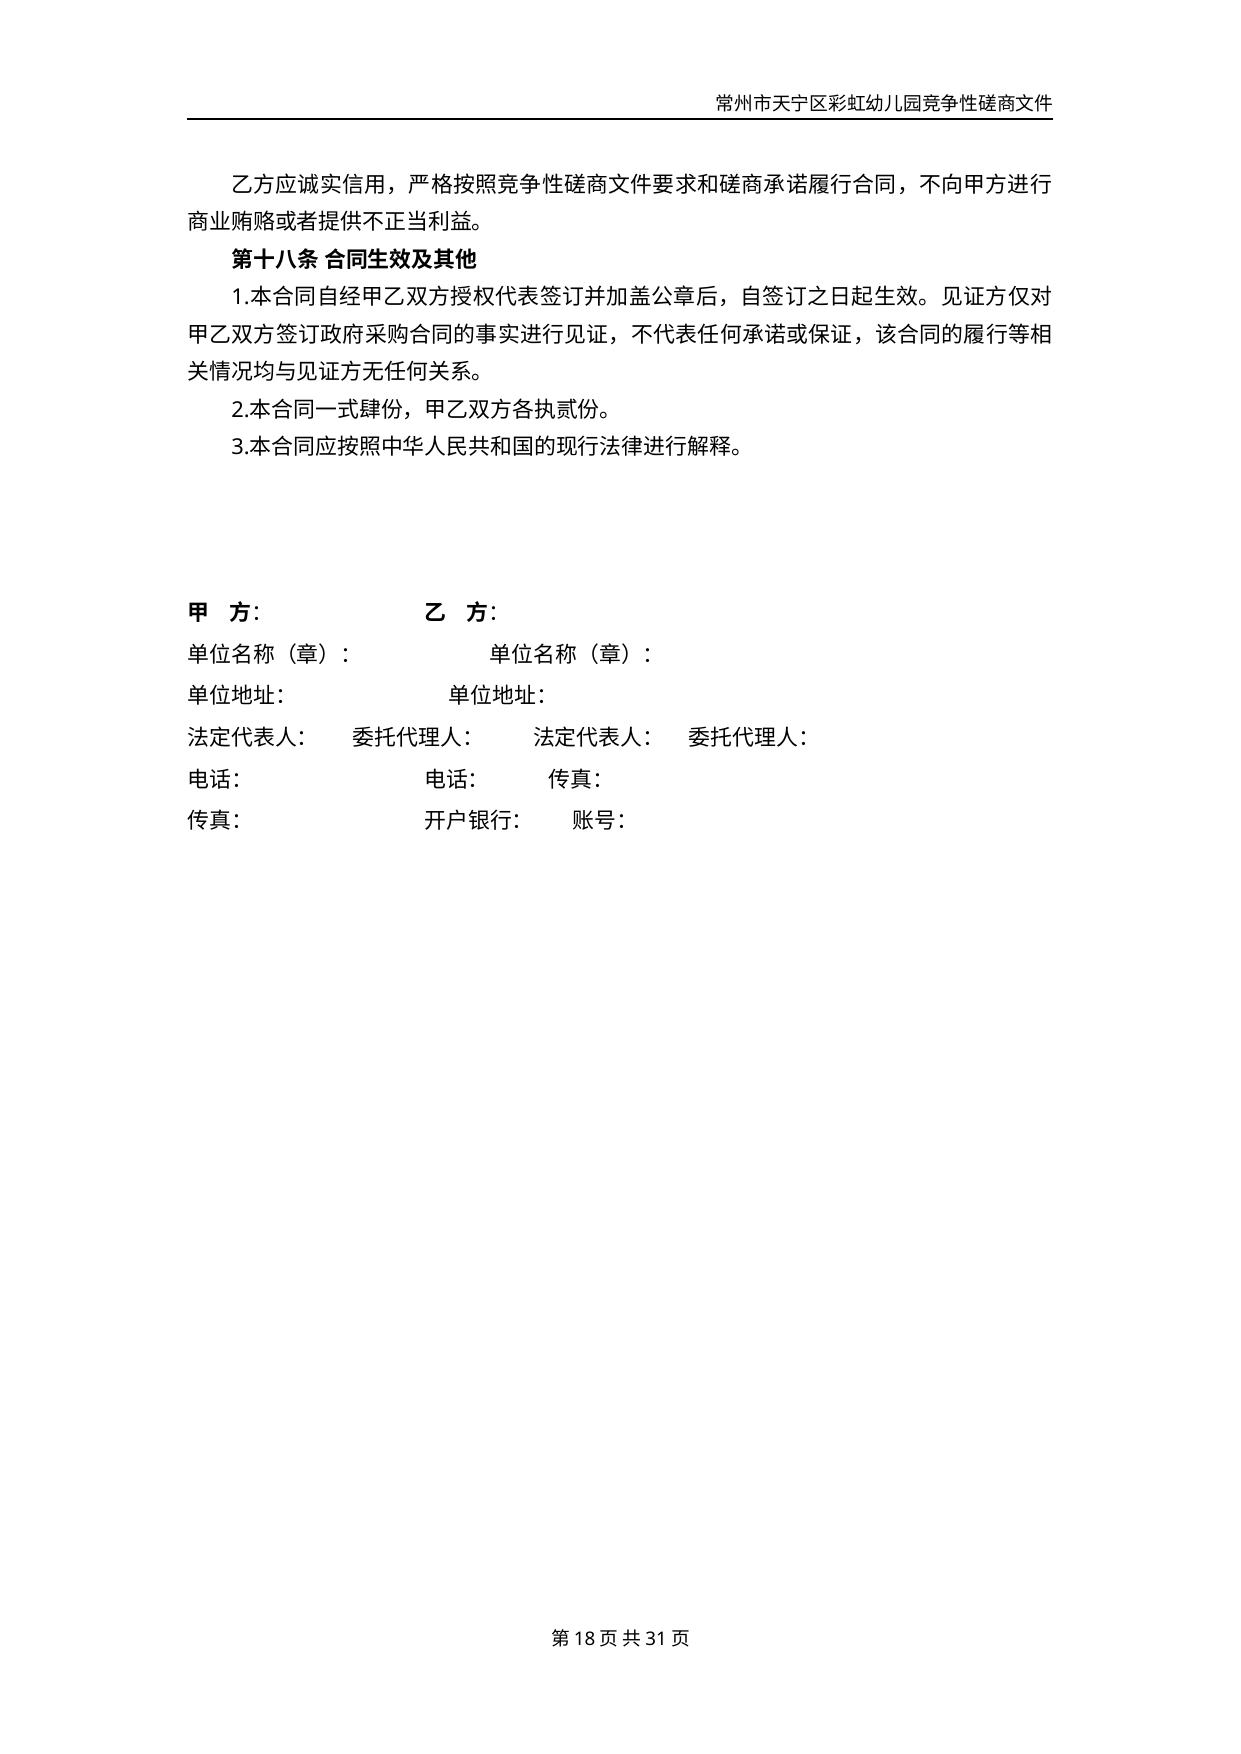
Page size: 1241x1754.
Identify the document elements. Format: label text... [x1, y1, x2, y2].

text 第十八条 合同生效及其他 [187, 237, 1053, 274]
text 传真： 开户银行： 账号： [187, 795, 1053, 837]
text 2.本合同一式肆份，甲乙双方各执贰份。 [187, 387, 1053, 424]
text 电话： 电话： 传真： [187, 754, 1053, 795]
text 3.本合同应按照中华人民共和国的现行法律进行解释。 [187, 424, 1053, 462]
text 单位名称（章）： 单位名称（章）： [187, 629, 1053, 670]
text 1.本合同自经甲乙双方授权代表签订并加盖公章后，自签订之日起生效。见证方仅对甲乙双方签订政府采购合同的事实进行见证，不代表任何承诺或保证，该合同的履行等相关情况均与见证方无任何关系。 [187, 274, 1053, 387]
text 单位地址： 单位地址： [187, 670, 1053, 712]
text 甲 方： 乙 方： [187, 587, 1053, 629]
text 法定代表人： 委托代理人： 法定代表人： 委托代理人： [187, 712, 1053, 754]
text 乙方应诚实信用，严格按照竞争性磋商文件要求和磋商承诺履行合同，不向甲方进行商业贿赂或者提供不正当利益。 [187, 162, 1053, 237]
